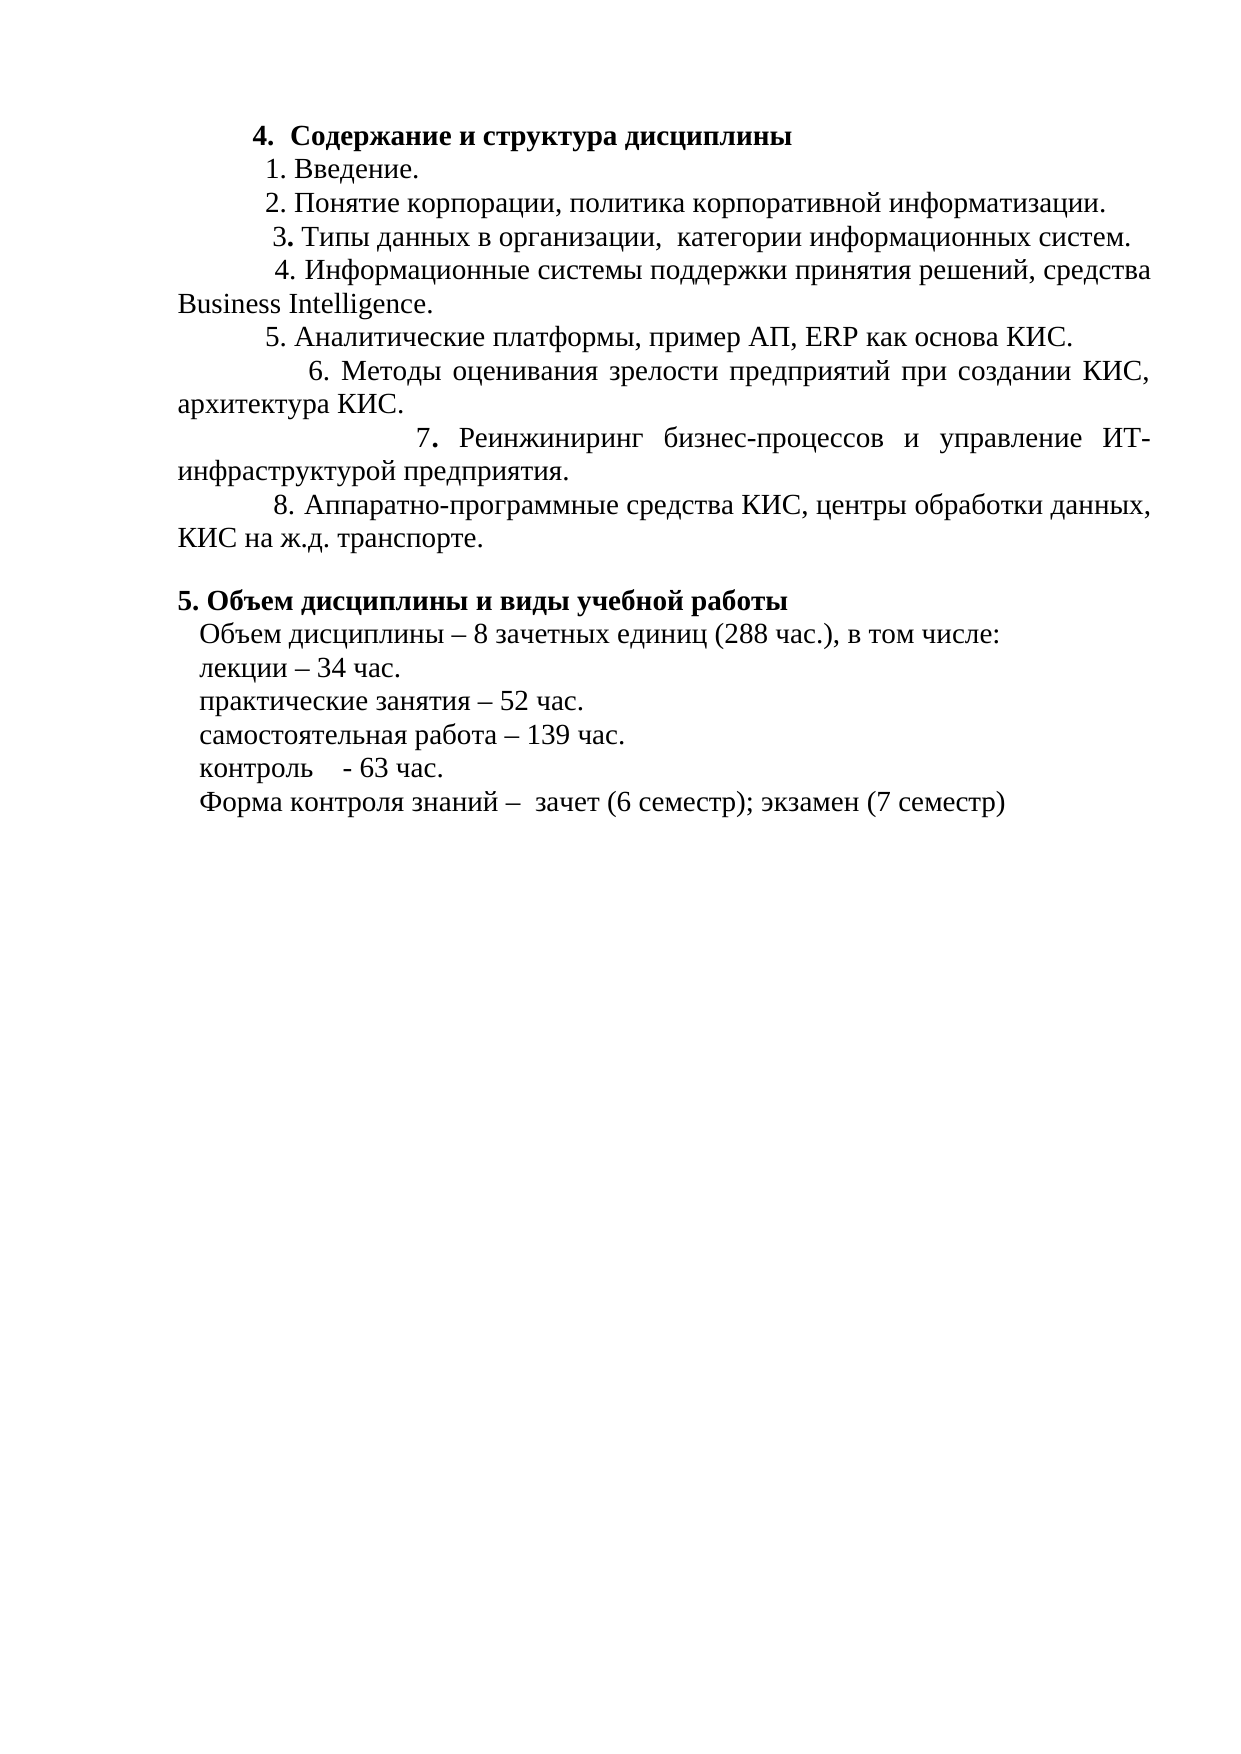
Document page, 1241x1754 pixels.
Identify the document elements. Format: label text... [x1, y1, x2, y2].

text Форма контроля знаний – зачет (6 семестр); экзамен (7 семестр) [177, 784, 1152, 818]
text 2. Понятие корпорации, политика корпоративной информатизации. [177, 185, 1152, 219]
text 5. Аналитические платформы, пример АП, ERP как основа КИС. [177, 319, 1152, 353]
text 8. Аппаратно-программные средства КИС, центры обработки данных, КИС на ж.д. транспорте. [177, 487, 1152, 554]
text Объем дисциплины – 8 зачетных единиц (288 час.), в том числе: [177, 616, 1152, 650]
text лекции – 34 час. [177, 650, 1152, 683]
text 4. Информационные системы поддержки принятия решений, средства Business Intelligence. [177, 252, 1152, 319]
text контроль - 63 час. [177, 751, 1152, 784]
text 6. Методы оценивания зрелости предприятий при создании КИС, архитектура КИС. [177, 353, 1152, 420]
text практические занятия – 52 час. [177, 683, 1152, 717]
text 7. Реинжиниринг бизнес-процессов и управление ИТ-инфраструктурой предприятия. [177, 420, 1152, 487]
list Содержание и структура дисциплины [252, 118, 1152, 152]
text 1. Введение. [177, 152, 1152, 185]
text самостоятельная работа – 139 час. [177, 717, 1152, 751]
text 3. Типы данных в организации, категории информационных систем. [177, 219, 1152, 252]
text 5. Объем дисциплины и виды учебной работы [177, 583, 1152, 616]
